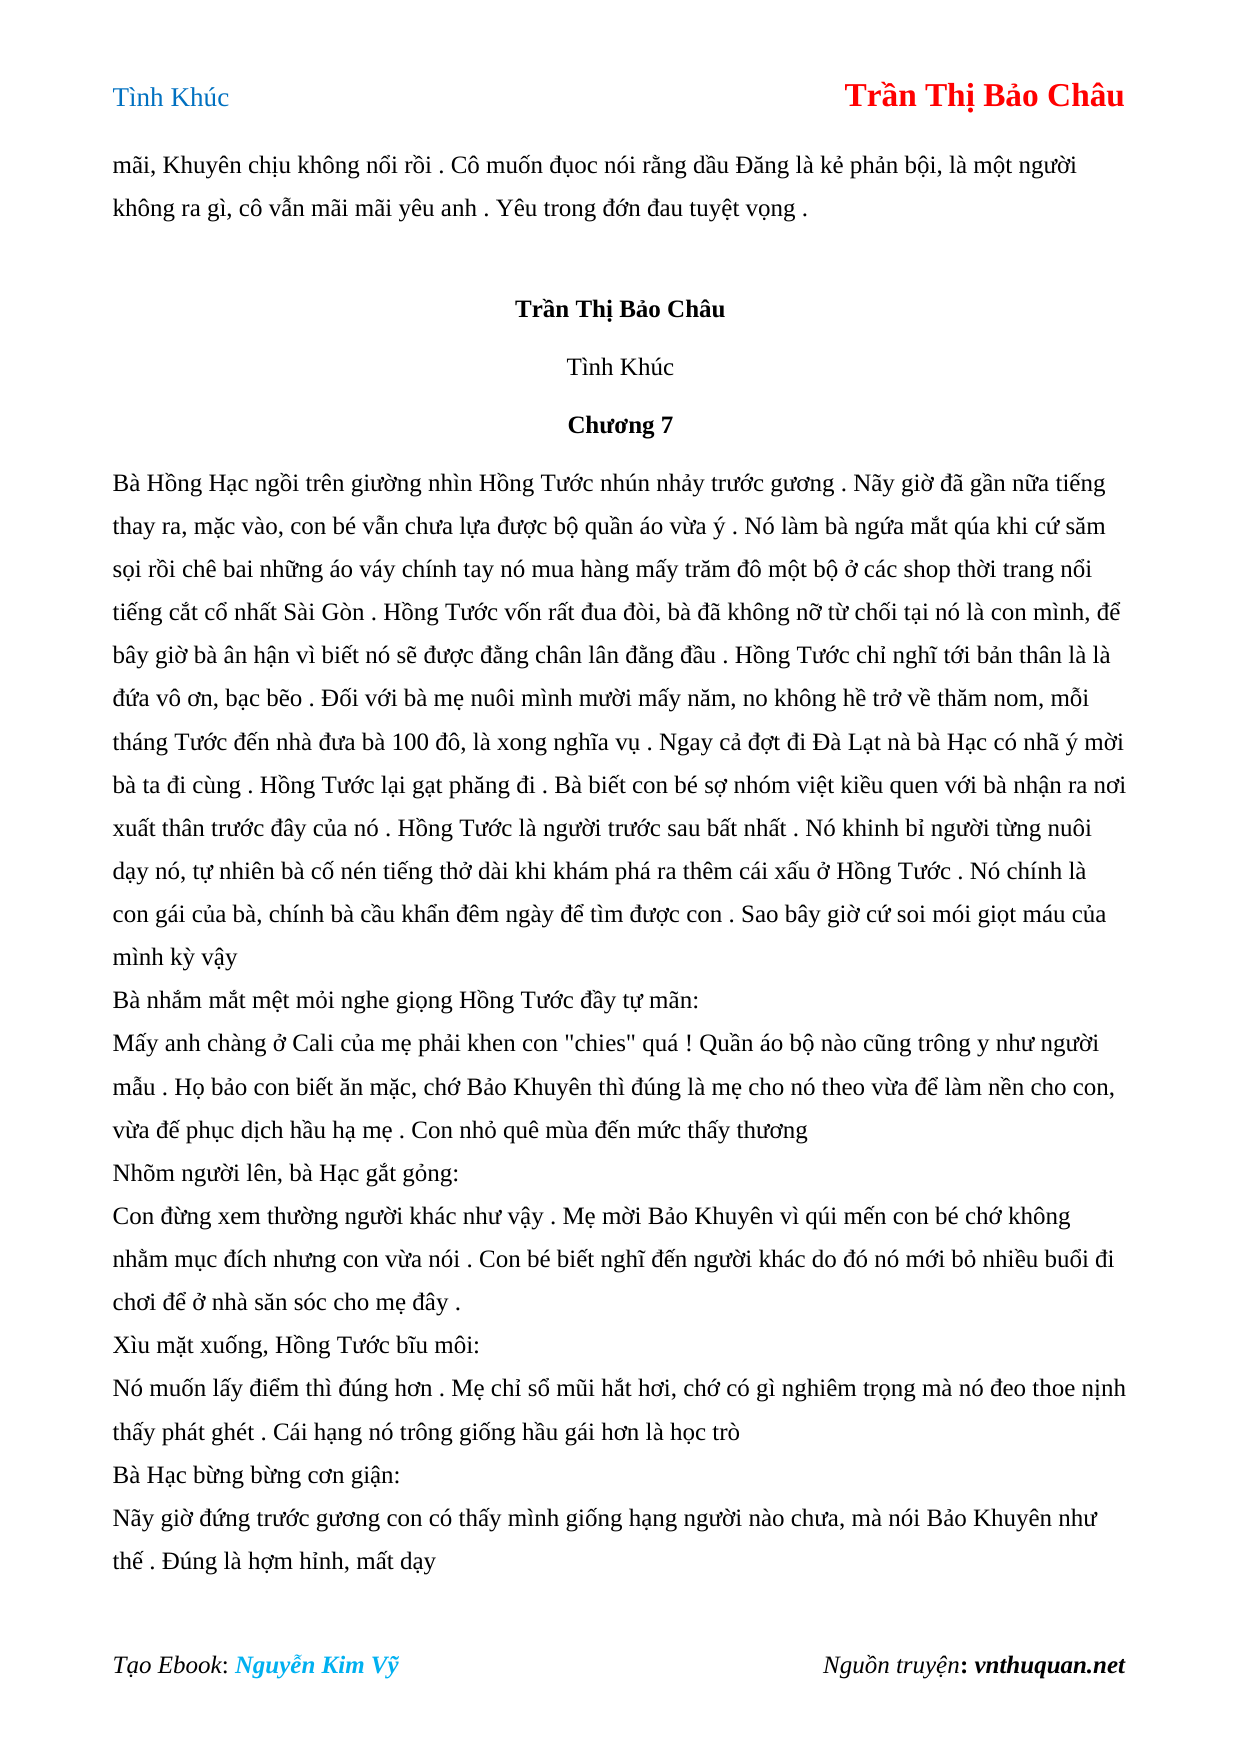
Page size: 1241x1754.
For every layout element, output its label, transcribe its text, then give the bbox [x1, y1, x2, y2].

text Tình Khúc [112, 352, 1128, 381]
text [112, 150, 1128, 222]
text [112, 468, 1128, 1575]
text Trần Thị Bảo Châu [112, 294, 1128, 323]
text Chương 7 [112, 410, 1128, 439]
